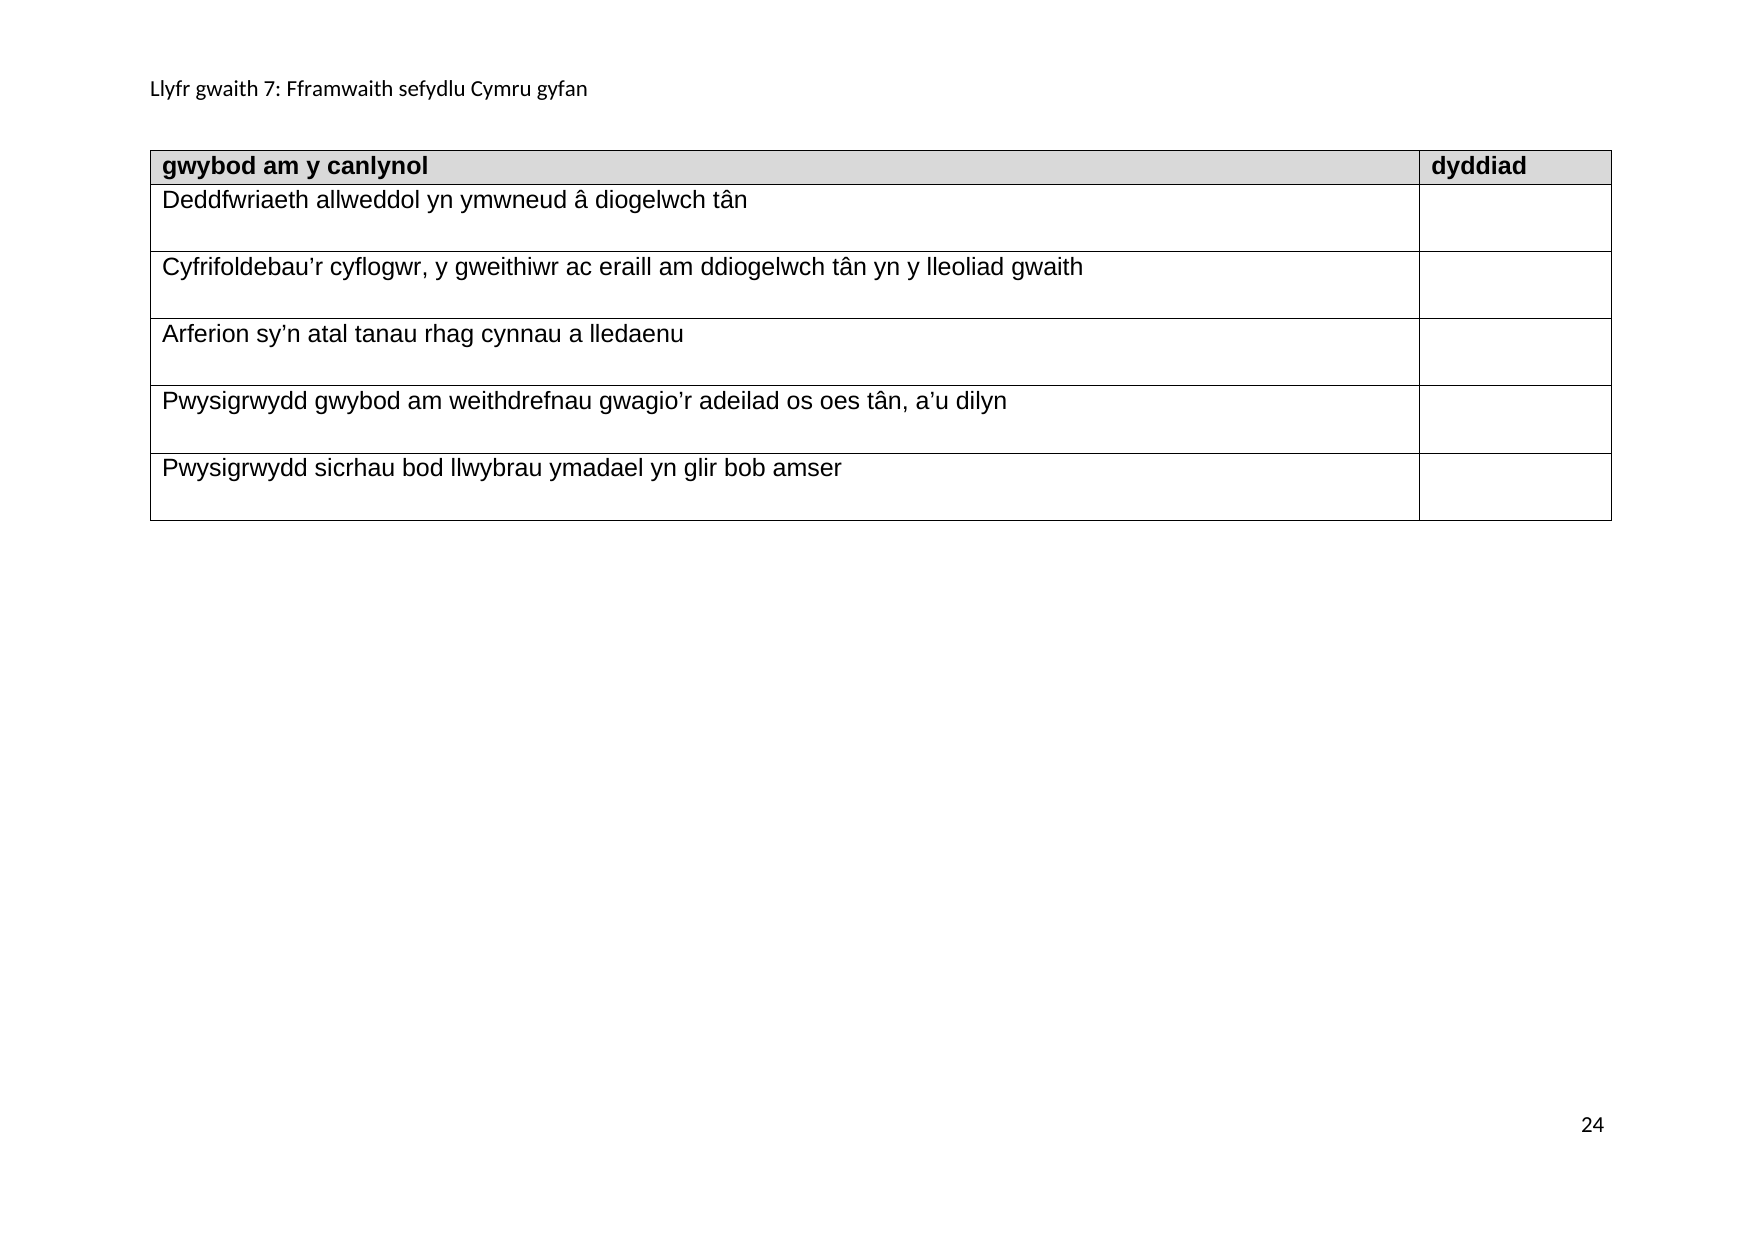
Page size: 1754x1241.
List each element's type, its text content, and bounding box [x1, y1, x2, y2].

table_cell [1420, 252, 1611, 318]
table_header Llofnod a dyddiad [1420, 151, 1611, 184]
table_cell Arferion sy’n atal tanau rhag cynnau a lledaenu [151, 319, 1419, 385]
table_cell [1420, 386, 1611, 452]
table_cell Pwysigrwydd sicrhau bod llwybrau ymadael yn glir bob amser [151, 454, 1419, 519]
table_cell Cyfrifoldebau’r cyflogwr, y gweithiwr ac eraill am ddiogelwch tân yn y lleoliad gwaith [151, 252, 1419, 318]
table_cell [1420, 319, 1611, 385]
table_cell [1420, 185, 1611, 251]
table_cell Deddfwriaeth allweddol yn ymwneud â diogelwch tân [151, 185, 1419, 251]
table_cell Pwysigrwydd gwybod am weithdrefnau gwagio’r adeilad os oes tân, a’u dilyn [151, 386, 1419, 452]
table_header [151, 151, 1419, 184]
table_cell [1420, 454, 1611, 519]
